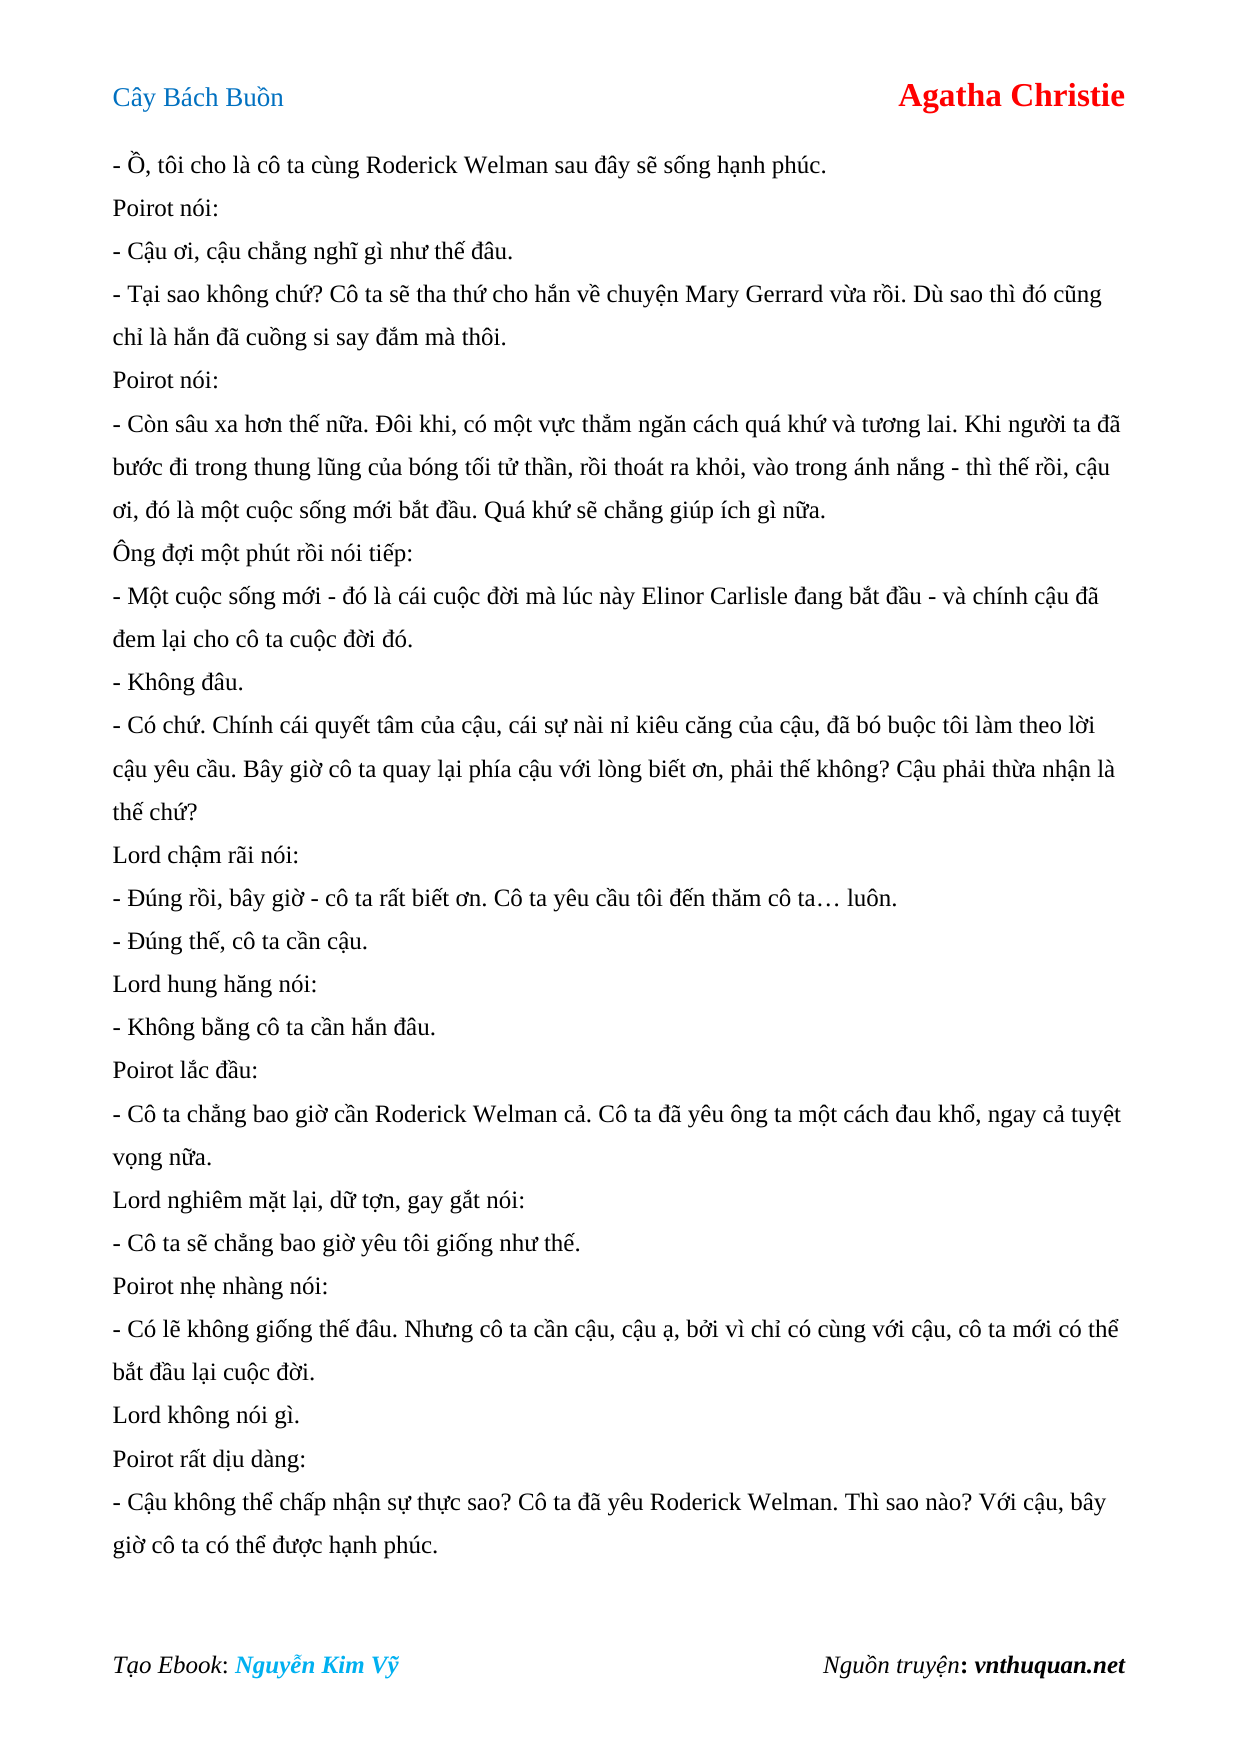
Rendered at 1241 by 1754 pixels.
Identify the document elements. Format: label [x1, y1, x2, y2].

text [112, 150, 1128, 1602]
